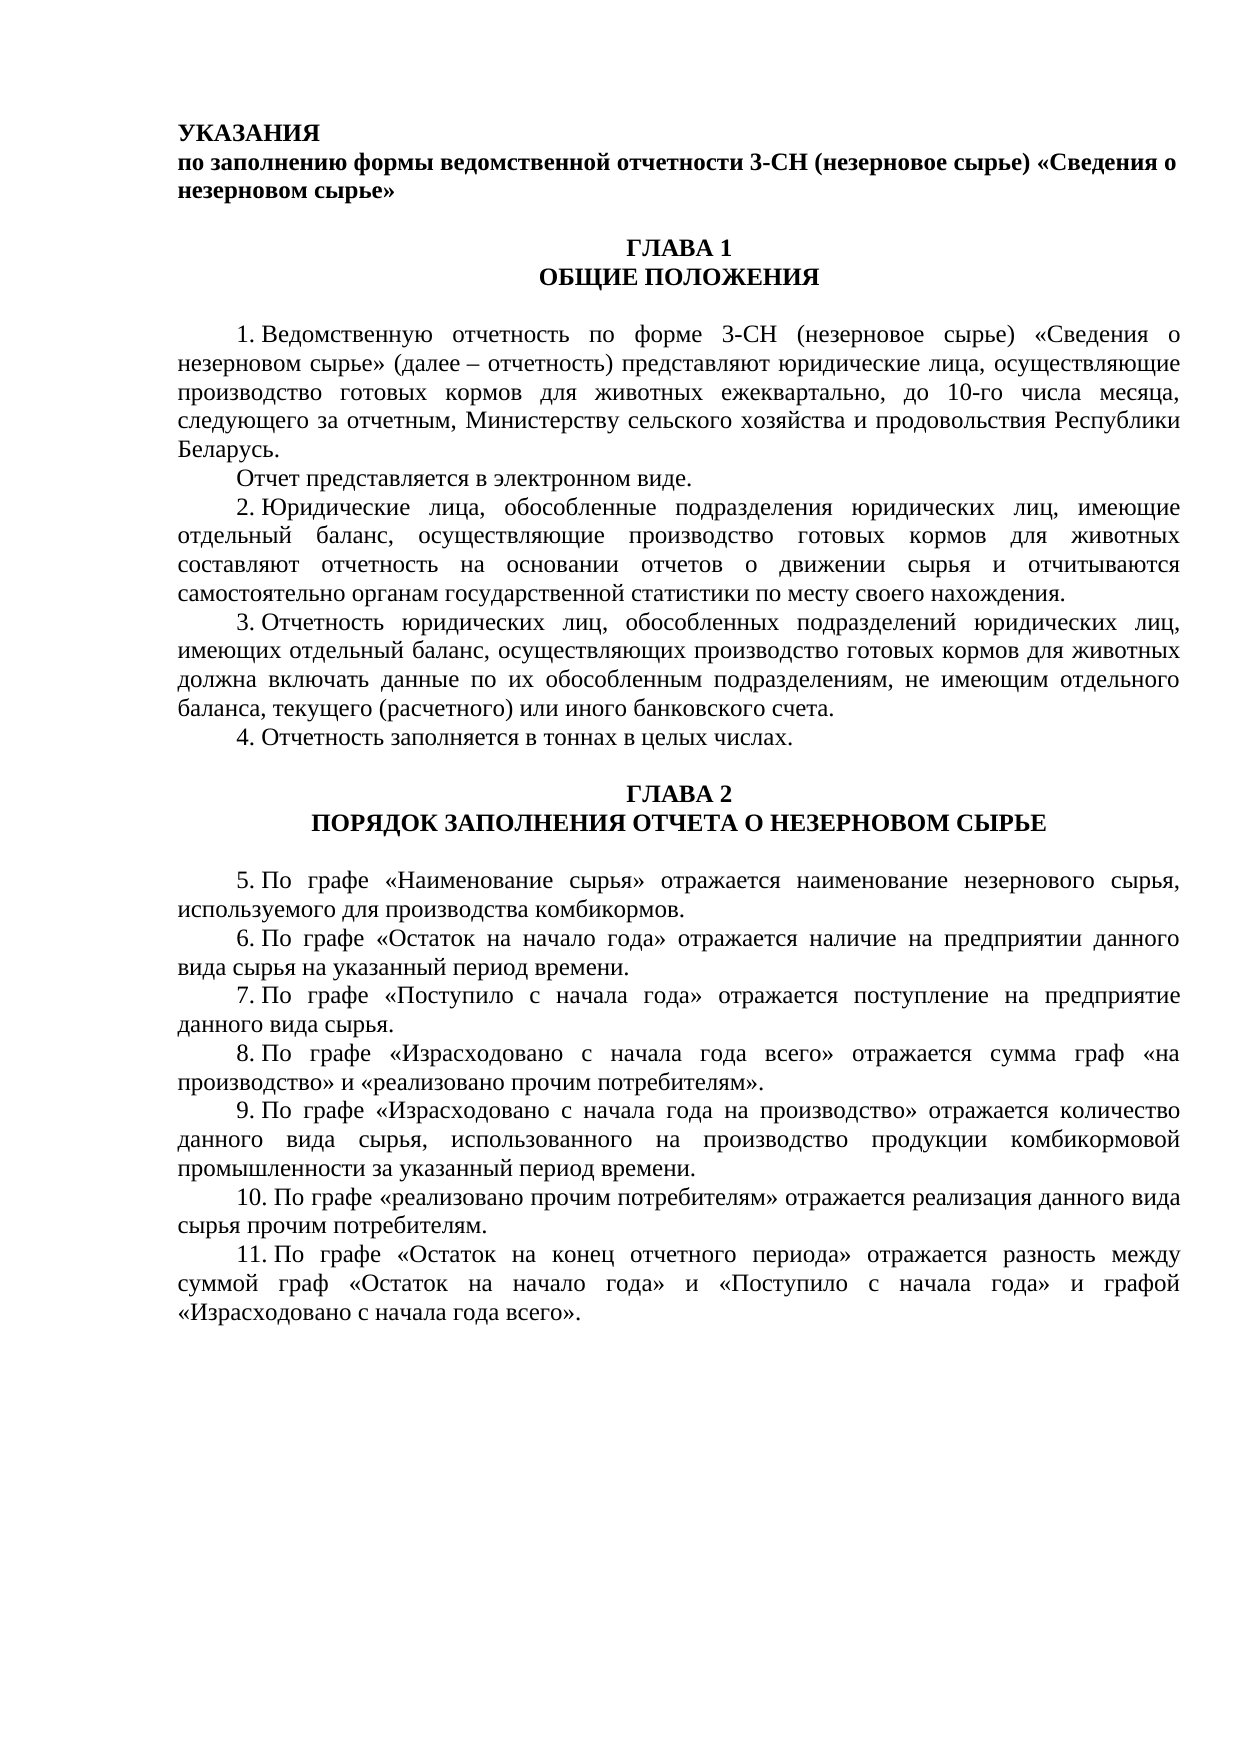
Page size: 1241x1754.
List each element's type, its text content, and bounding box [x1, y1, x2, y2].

text ГЛАВА 1 ОБЩИЕ ПОЛОЖЕНИЯ [177, 233, 1181, 291]
text 2. Юридические лица, обособленные подразделения юридических лиц, имеющие отдельный баланс, осуществляющие производство готовых кормов для животных составляют отчетность на основании отчетов о движении сырья и отчитываются самостоятельно органам государственной статистики по месту своего нахождения. [177, 492, 1181, 607]
text 7. По графе «Поступило с начала года» отражается поступление на предприятие данного вида сырья. [177, 981, 1181, 1038]
text 10. По графе «реализовано прочим потребителям» отражается реализация данного вида сырья прочим потребителям. [177, 1182, 1181, 1239]
text Отчет представляется в электронном виде. [177, 463, 1181, 492]
text 4. Отчетность заполняется в тоннах в целых числах. [177, 722, 1181, 751]
text 8. По графе «Израсходовано с начала года всего» отражается сумма граф «на производство» и «реализовано прочим потребителям». [177, 1038, 1181, 1096]
text 5. По графе «Наименование сырья» отражается наименование незернового сырья, используемого для производства комбикормов. [177, 866, 1181, 923]
text 9. По графе «Израсходовано с начала года на производство» отражается количество данного вида сырья, использованного на производство продукции комбикормовой промышленности за указанный период времени. [177, 1096, 1181, 1182]
text 11. По графе «Остаток на конец отчетного периода» отражается разность между суммой граф «Остаток на начало года» и «Поступило с начала года» и графой «Израсходовано с начала года всего». [177, 1239, 1181, 1326]
text ГЛАВА 2 ПОРЯДОК ЗАПОЛНЕНИЯ отчета о незерновом сырье [177, 779, 1181, 837]
text 1. Ведомственную отчетность по форме 3-СН (незерновое сырье) «Сведения о незерновом сырье» (далее – отчетность) представляют юридические лица, осуществляющие производство готовых кормов для животных ежеквартально, до 10-го числа месяца, следующего за отчетным, Министерству сельского хозяйства и продовольствия Республики Беларусь. [177, 319, 1181, 463]
text 6. По графе «Остаток на начало года» отражается наличие на предприятии данного вида сырья на указанный период времени. [177, 923, 1181, 981]
text 3. Отчетность юридических лиц, обособленных подразделений юридических лиц, имеющих отдельный баланс, осуществляющих производство готовых кормов для животных должна включать данные по их обособленным подразделениям, не имеющим отдельного баланса, текущего (расчетного) или иного банковского счета. [177, 607, 1181, 722]
title УКАЗАНИЯ по заполнению формы ведомственной отчетности 3-СН (незерновое сырье) «Сведения о незерновом сырье» [177, 118, 1181, 204]
